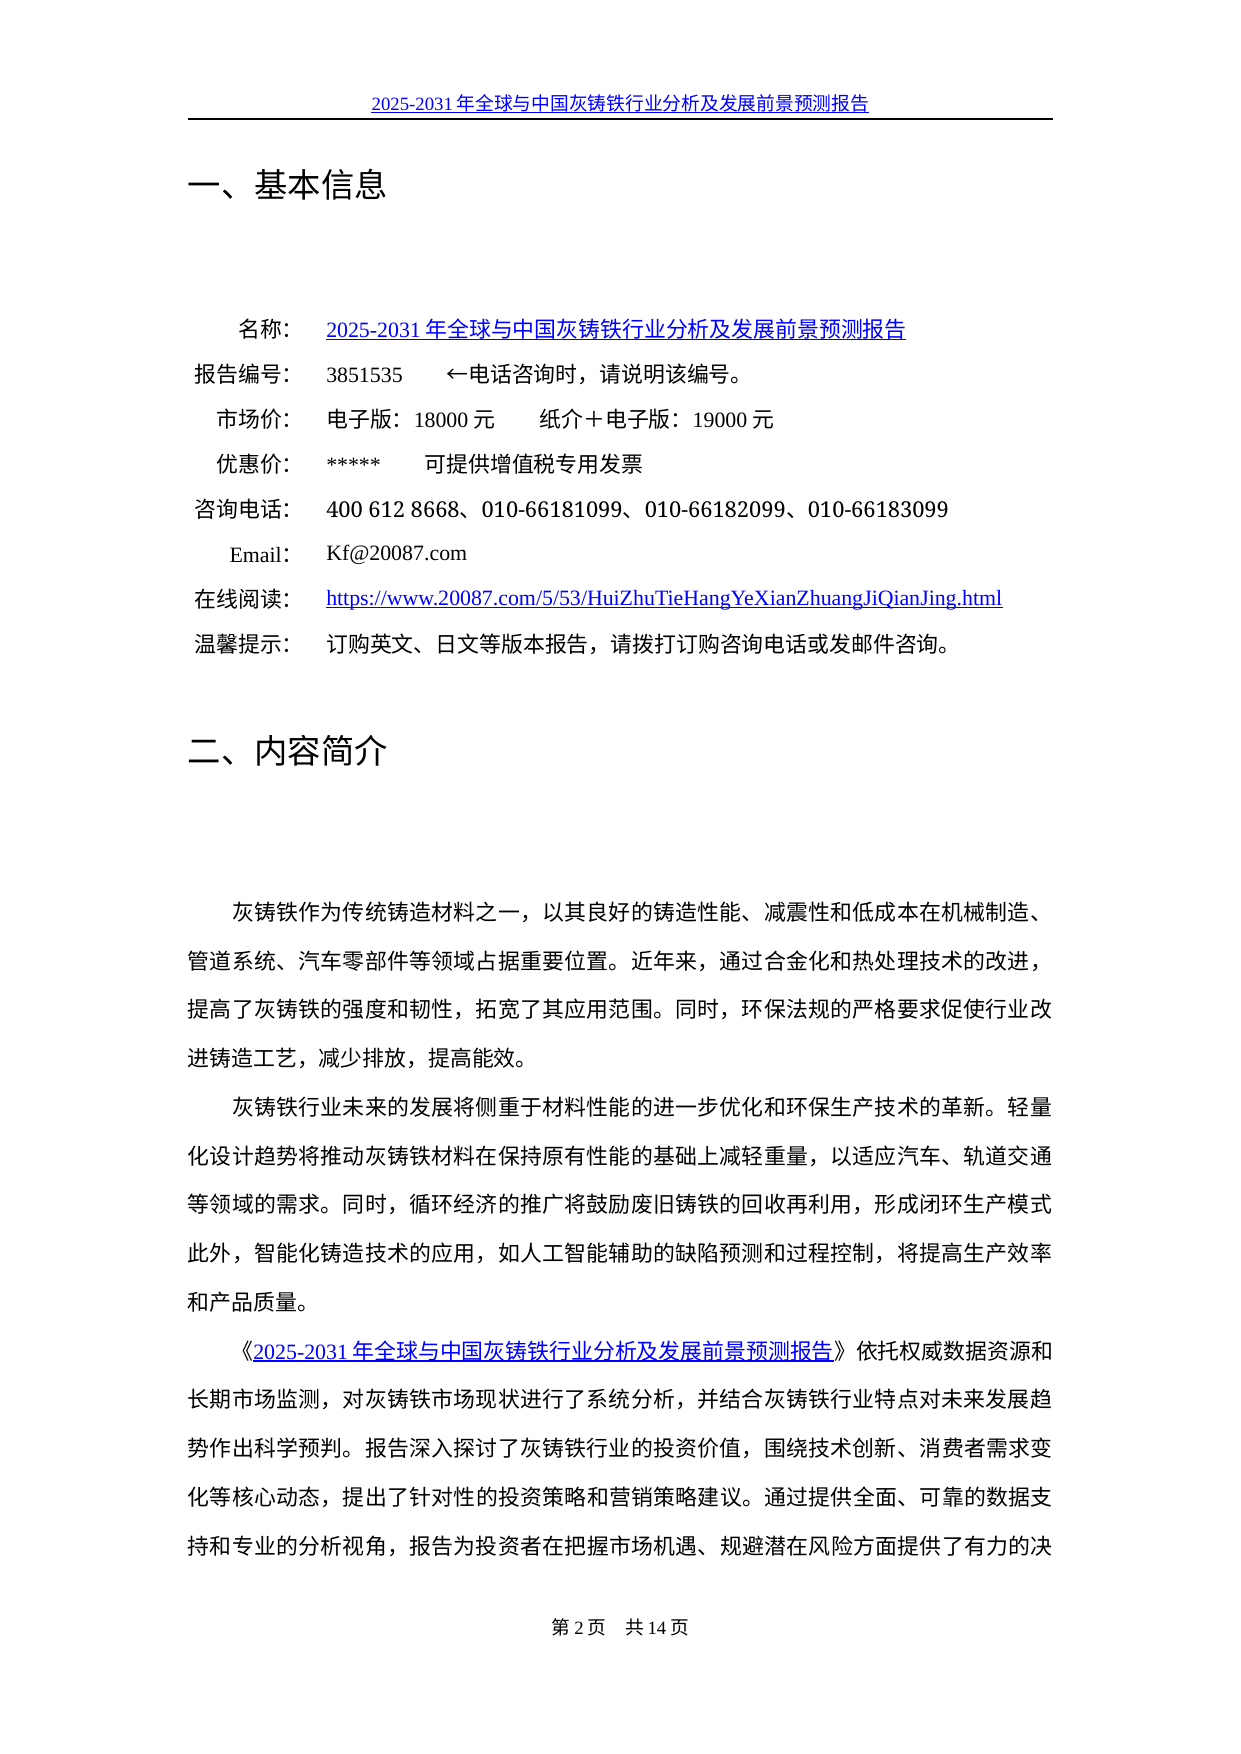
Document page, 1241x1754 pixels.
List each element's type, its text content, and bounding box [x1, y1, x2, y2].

table_cell 温馨提示： [167, 627, 315, 672]
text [187, 894, 1053, 1561]
table_cell 400 612 8668、010-66181099、010-66182099、010-66183099 [315, 492, 1073, 537]
table_cell 3851535 ←电话咨询时，请说明该编号。 [315, 357, 1073, 402]
table_cell [315, 582, 1073, 627]
table_cell 订购英文、日文等版本报告，请拨打订购咨询电话或发邮件咨询。 [315, 627, 1073, 672]
title 二、内容简介 [187, 717, 1053, 782]
table_cell 在线阅读： [167, 582, 315, 627]
table_cell 报告编号： [167, 357, 315, 402]
table_cell Kf@20087.com [315, 537, 1073, 582]
table_cell ***** 可提供增值税专用发票 [315, 447, 1073, 492]
table_cell 电子版：18000 元 纸介＋电子版：19000 元 [315, 402, 1073, 447]
title 一、基本信息 [187, 150, 1053, 215]
table_cell 咨询电话： [167, 492, 315, 537]
table_cell 市场价： [167, 402, 315, 447]
table_header 名称： [167, 312, 315, 357]
table_header 2025-2031年全球与中国灰铸铁行业分析及发展前景预测报告 [315, 312, 1073, 357]
table_cell 优惠价： [167, 447, 315, 492]
table_cell Email： [167, 537, 315, 582]
